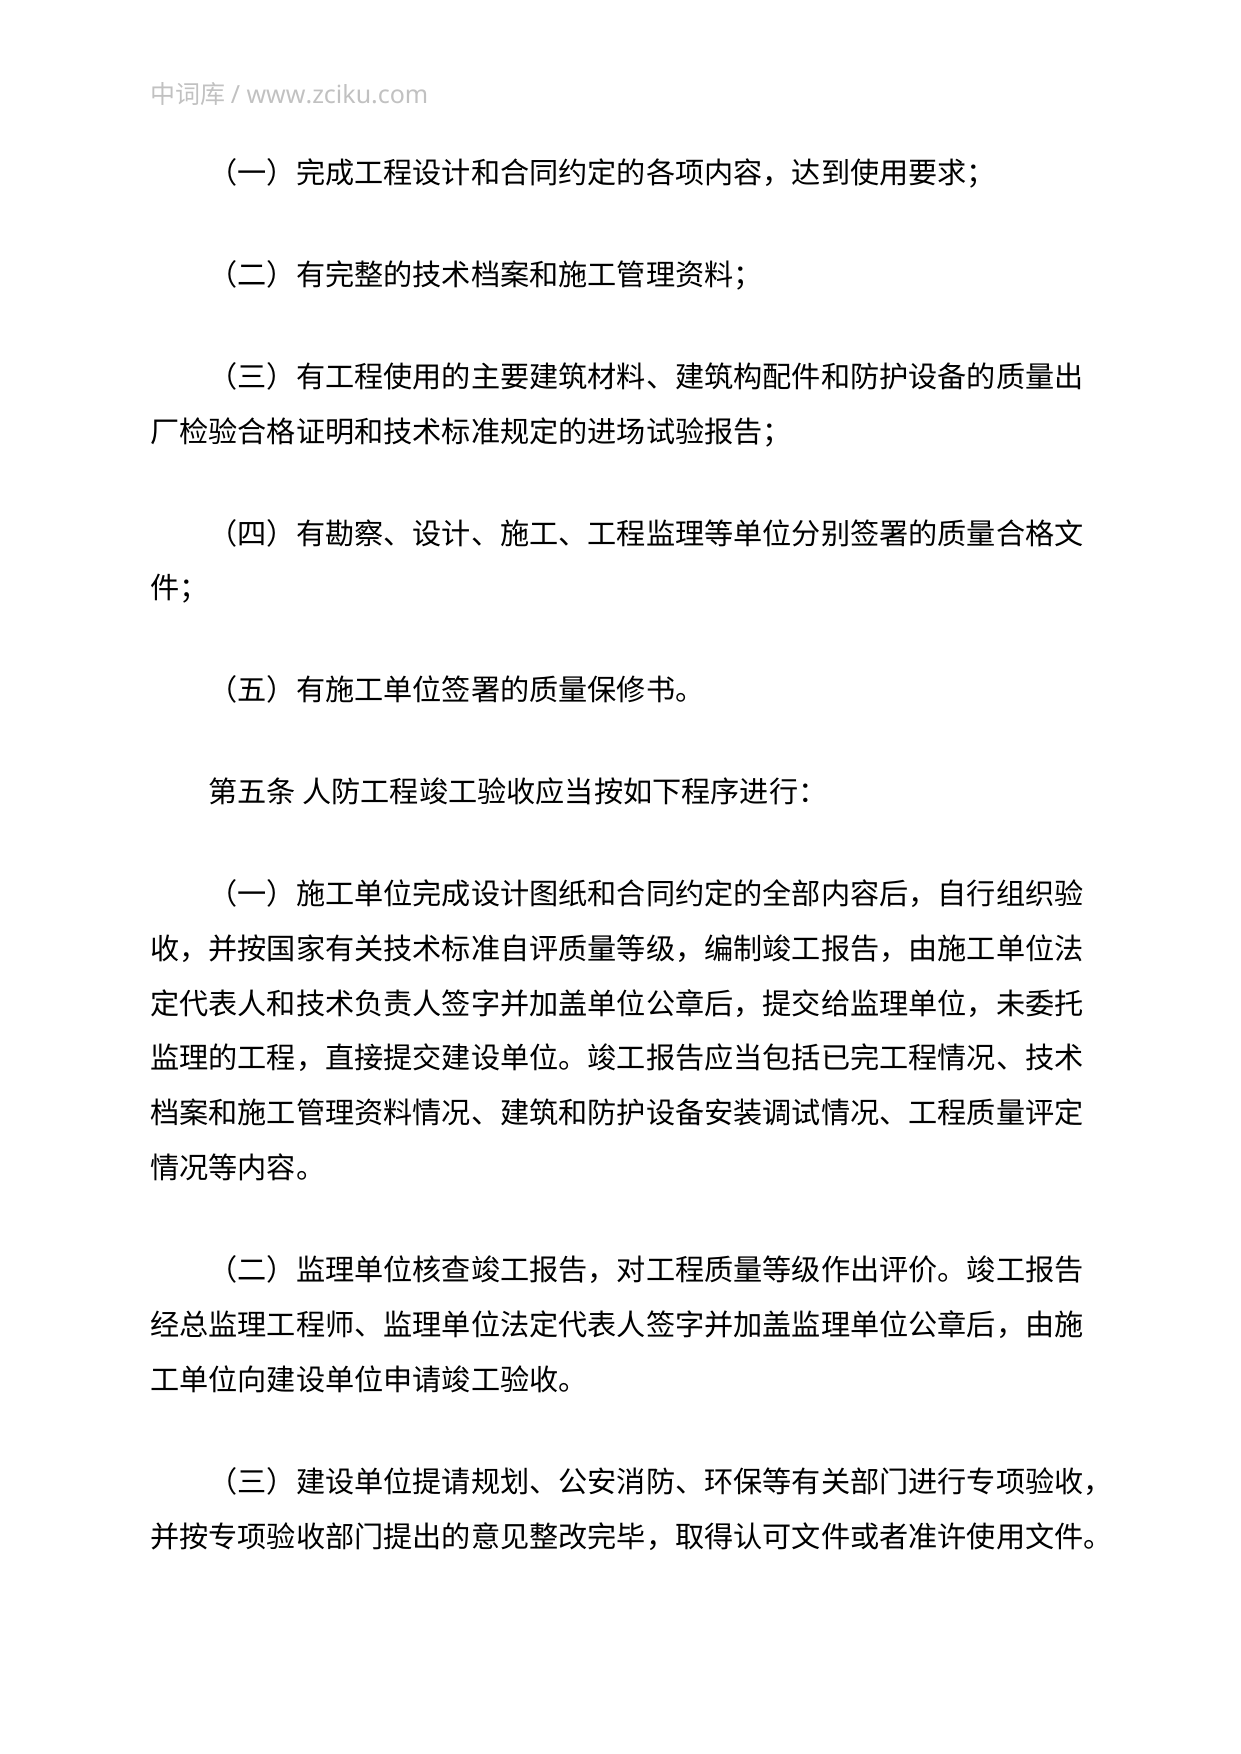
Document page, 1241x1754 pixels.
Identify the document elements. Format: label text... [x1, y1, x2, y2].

text （四）有勘察、设计、施工、工程监理等单位分别签署的质量合格文件； [150, 510, 1090, 607]
text 第五条 人防工程竣工验收应当按如下程序进行： [150, 769, 1090, 811]
text （三）建设单位提请规划、公安消防、环保等有关部门进行专项验收，并按专项验收部门提出的意见整改完毕，取得认可文件或者准许使用文件。 [150, 1458, 1090, 1555]
text （一）完成工程设计和合同约定的各项内容，达到使用要求； [150, 150, 1090, 192]
text （五）有施工单位签署的质量保修书。 [150, 667, 1090, 709]
text （二）监理单位核查竣工报告，对工程质量等级作出评价。竣工报告经总监理工程师、监理单位法定代表人签字并加盖监理单位公章后，由施工单位向建设单位申请竣工验收。 [150, 1247, 1090, 1399]
text （二）有完整的技术档案和施工管理资料； [150, 252, 1090, 294]
text （一）施工单位完成设计图纸和合同约定的全部内容后，自行组织验收，并按国家有关技术标准自评质量等级，编制竣工报告，由施工单位法定代表人和技术负责人签字并加盖单位公章后，提交给监理单位，未委托监理的工程，直接提交建设单位。竣工报告应当包括已完工程情况、技术档案和施工管理资料情况、建筑和防护设备安装调试情况、工程质量评定情况等内容。 [150, 870, 1090, 1187]
text （三）有工程使用的主要建筑材料、建筑构配件和防护设备的质量出厂检验合格证明和技术标准规定的进场试验报告； [150, 353, 1090, 451]
